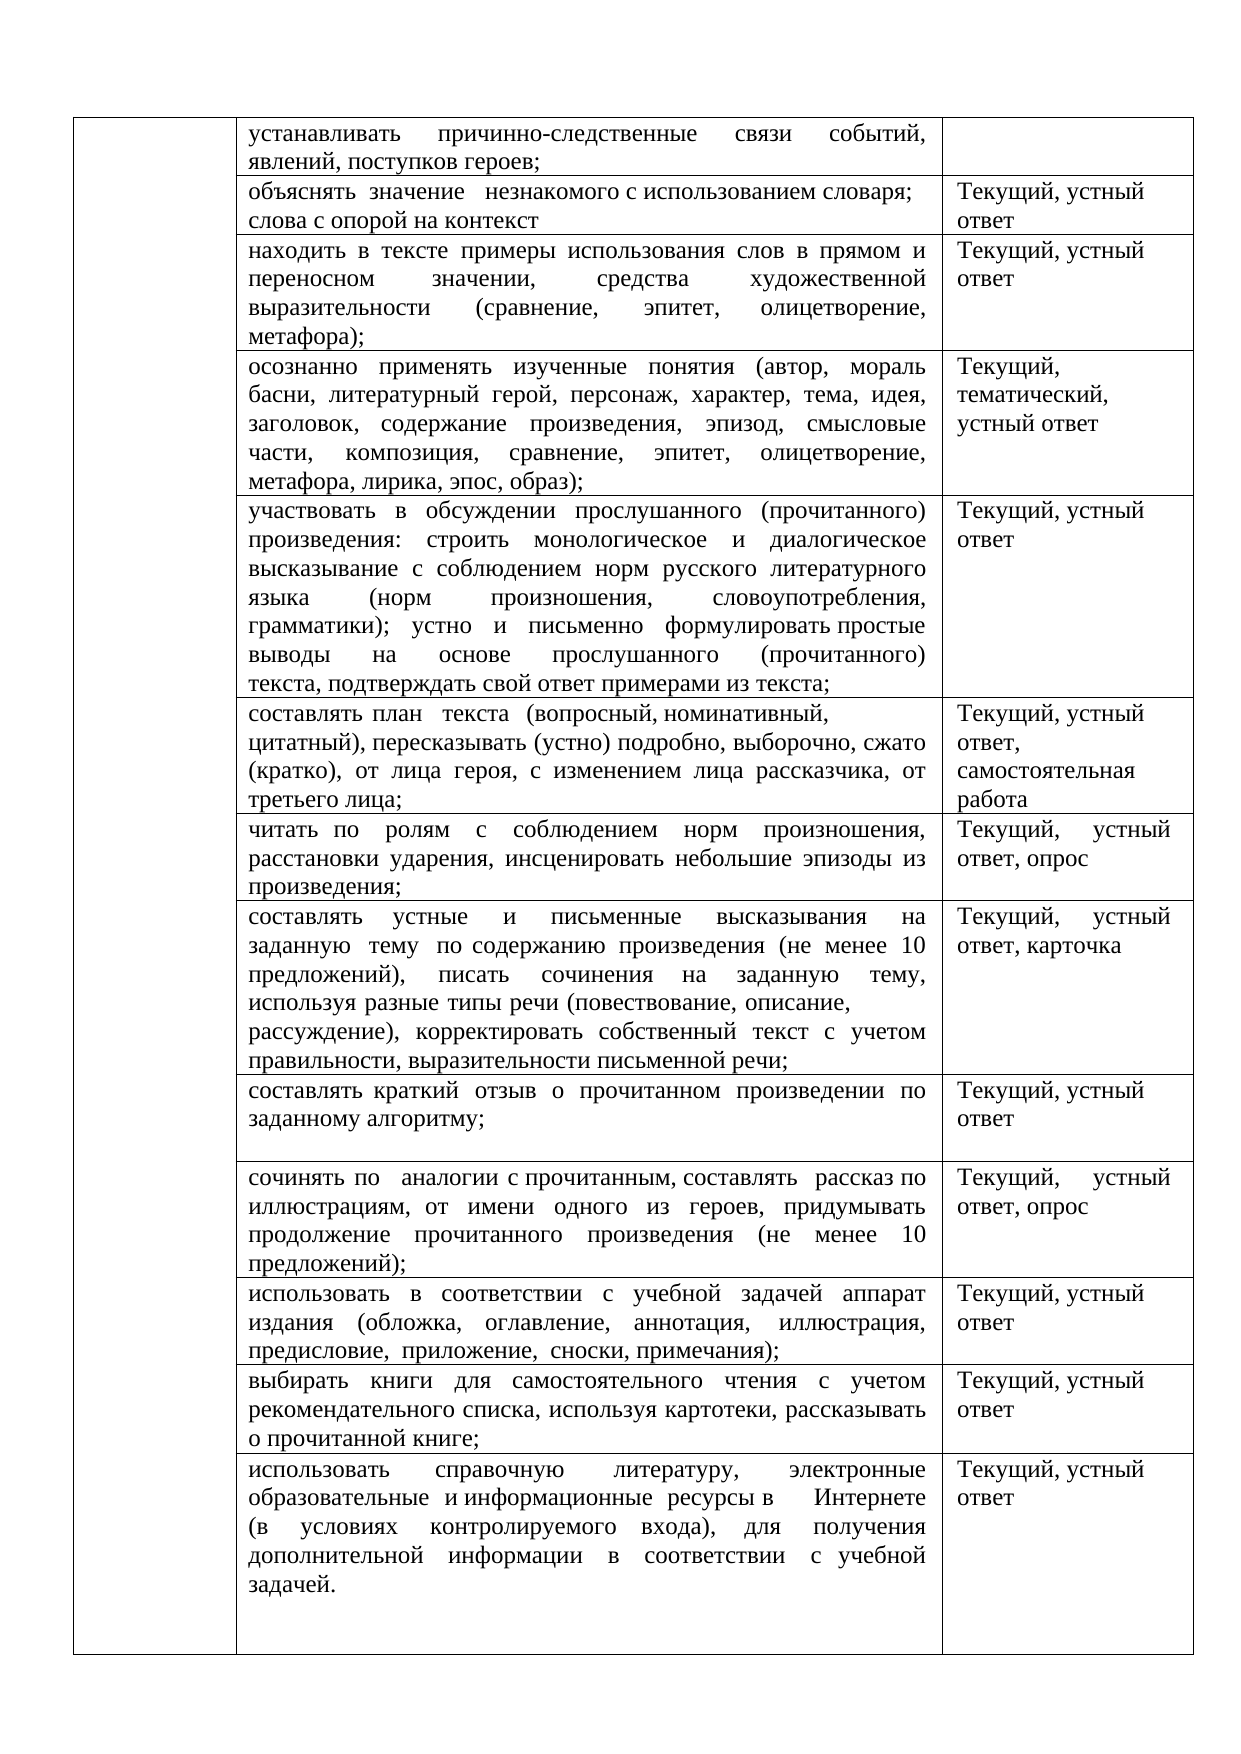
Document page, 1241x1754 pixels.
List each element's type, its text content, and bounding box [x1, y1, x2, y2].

table_cell осознанно применять изученные понятия (автор, мораль басни, литературный герой, персонаж, характер, тема, идея, заголовок, содержание произведения, эпизод, смысловые части, композиция, сравнение, эпитет, олицетворение, метафора, лирика, эпос, образ); [237, 351, 942, 494]
table_cell читать по ролям с соблюдением норм произношения, расстановки ударения, инсценировать небольшие эпизоды из произведения; [237, 814, 942, 900]
table_cell использовать в соответствии с учебной задачей аппарат издания (обложка, оглавление, аннотация, иллюстрация, предисловие, приложение, сноски, примечания); [237, 1278, 942, 1364]
table_cell составлять краткий отзыв о прочитанном произведении по заданному алгоритму; [237, 1075, 942, 1161]
table_cell составлять устные и письменные высказывания на заданную тему по содержанию произведения (не менее 10 предложений), писать сочинения на заданную тему, используя разные типы речи (повествование, описание, рассуждение), корректировать собственный текст с учетом правильности, выразительности письменной речи; [237, 901, 942, 1074]
table_cell Текущий, устный ответ [943, 496, 1193, 697]
table_cell объяснять значение незнакомого с использованием словаря; слова с опорой на контекст [237, 176, 942, 234]
table_cell Текущий, устный ответ [943, 235, 1193, 350]
table_cell участвовать в обсуждении прослушанного (прочитанного) произведения: строить монологическое и диалогическое высказывание с соблюдением норм русского литературного языка (норм произношения, словоупотребления, грамматики); устно и письменно формулировать простые выводы на основе прослушанного (прочитанного) текста, подтверждать свой ответ примерами из текста; [237, 496, 942, 697]
table_cell использовать справочную литературу, электронные образовательные и информационные ресурсы в Интернете (в условиях контролируемого входа), для получения дополнительной информации в соответствии с учебной задачей. [237, 1454, 942, 1654]
table_cell Текущий, устный ответ [943, 1075, 1193, 1161]
table_cell Текущий, устный ответ [943, 1278, 1193, 1364]
table_cell выбирать книги для самостоятельного чтения с учетом рекомендательного списка, используя картотеки, рассказывать о прочитанной книге; [237, 1365, 942, 1453]
table_cell Текущий, устный ответ [943, 176, 1193, 234]
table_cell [237, 118, 942, 175]
table_cell [943, 1423, 1193, 1453]
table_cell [943, 118, 1193, 175]
table_cell Текущий, устный ответ [943, 1365, 1193, 1423]
table_cell Текущий, устный ответ, карточка [943, 901, 1193, 1074]
table_cell Текущий, устный ответ [943, 1454, 1193, 1654]
table_cell Текущий, устный ответ, самостоятельная работа [943, 698, 1193, 813]
table_cell находить в тексте примеры использования слов в прямом и переносном значении, средства художественной выразительности (сравнение, эпитет, олицетворение, метафора); [237, 235, 942, 350]
table_cell Текущий, устный ответ, опрос [943, 1162, 1193, 1277]
table_cell Текущий, устный ответ, опрос [943, 814, 1193, 900]
table_cell Текущий,тематический, устный ответ [943, 351, 1193, 494]
table_cell составлять план текста (вопросный, номинативный, цитатный), пересказывать (устно) подробно, выборочно, сжато (кратко), от лица героя, с изменением лица рассказчика, от третьего лица; [237, 698, 942, 813]
table_cell сочинять по аналогии с прочитанным, составлять рассказ по иллюстрациям, от имени одного из героев, придумывать продолжение прочитанного произведения (не менее 10 предложений); [237, 1162, 942, 1277]
